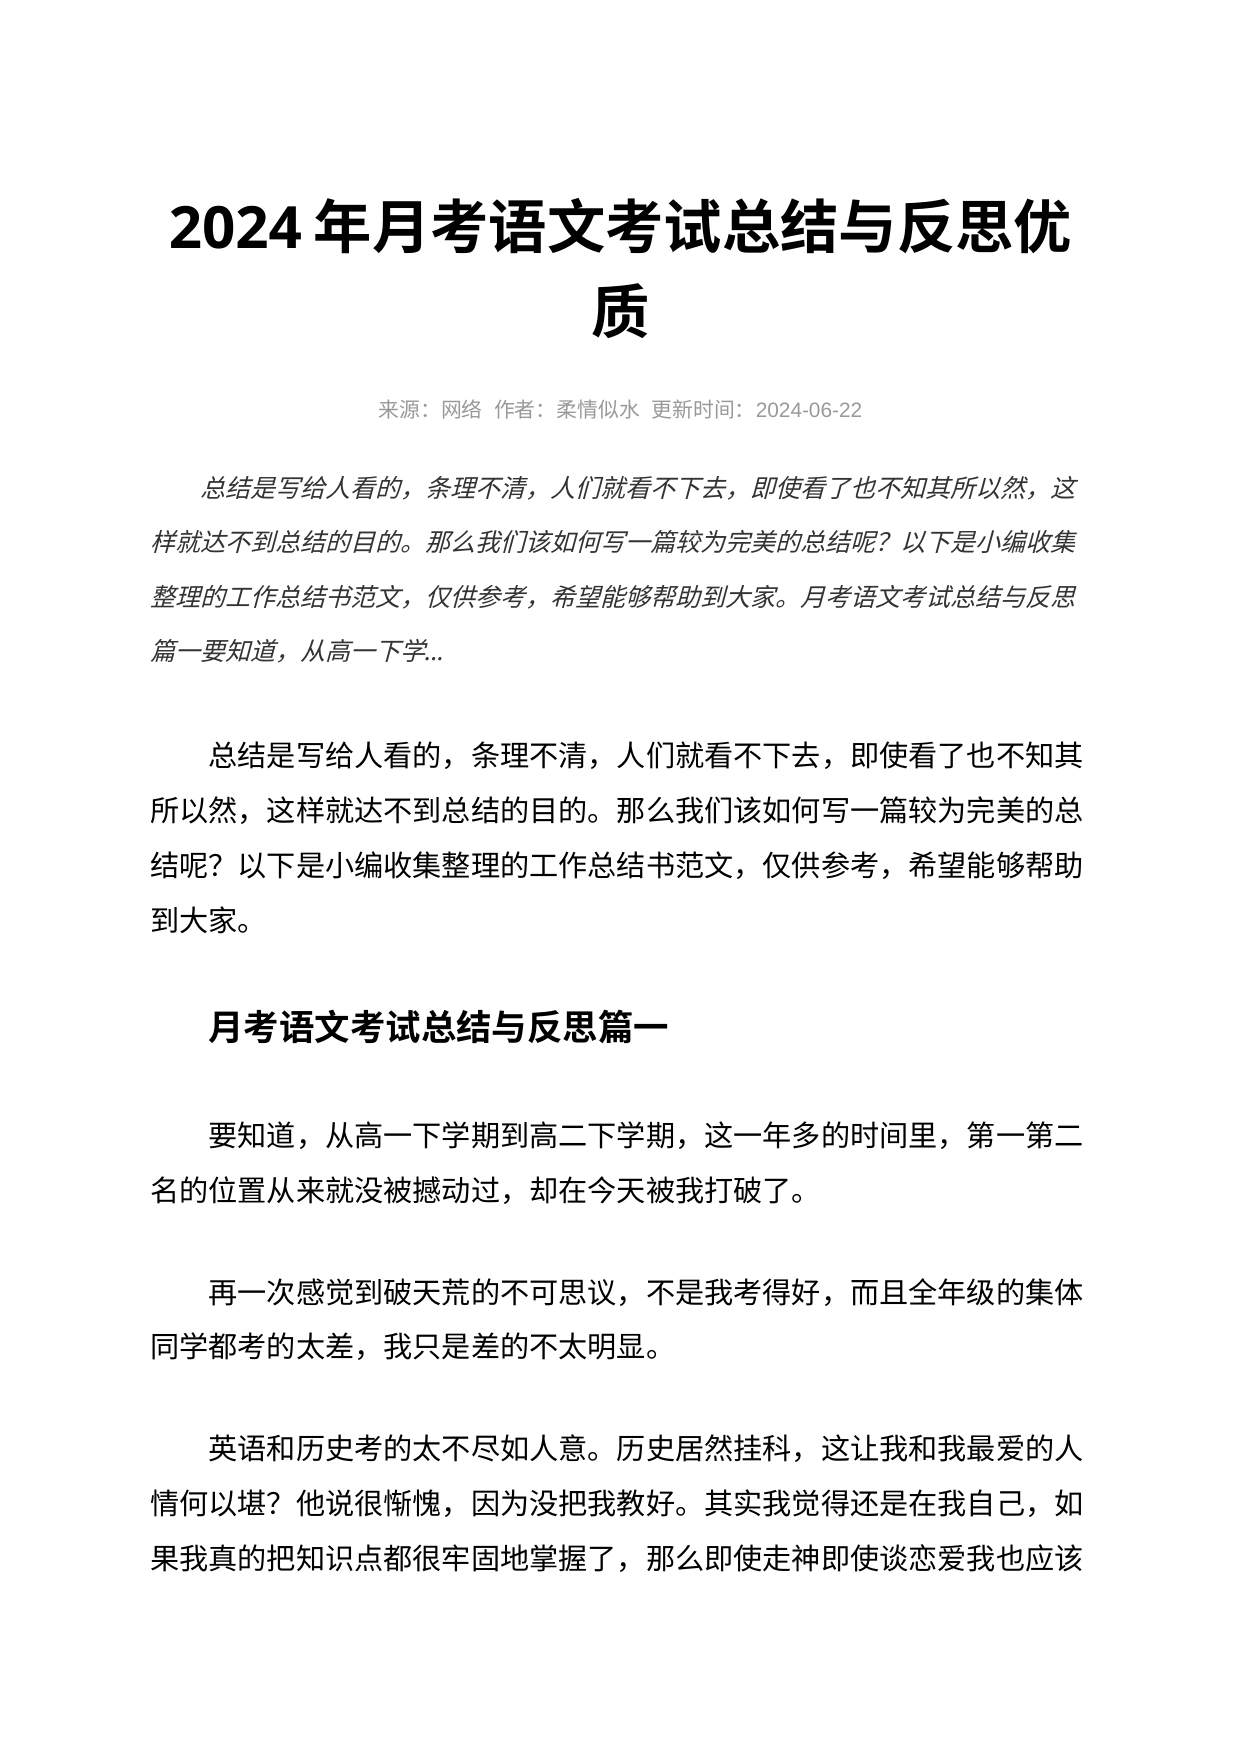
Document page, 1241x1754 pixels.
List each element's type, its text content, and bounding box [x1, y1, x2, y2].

text 再一次感觉到破天荒的不可思议，不是我考得好，而且全年级的集体同学都考的太差，我只是差的不太明显。 [150, 1269, 1090, 1366]
text 月考语文考试总结与反思篇一 [150, 999, 1090, 1050]
text 来源：网络 作者：柔情似水 更新时间：2024-06-22 [150, 397, 1090, 421]
text 总结是写给人看的，条理不清，人们就看不下去，即使看了也不知其所以然，这样就达不到总结的目的。那么我们该如何写一篇较为完美的总结呢？以下是小编收集整理的工作总结书范文，仅供参考，希望能够帮助到大家。 [150, 733, 1090, 939]
text 要知道，从高一下学期到高二下学期，这一年多的时间里，第一第二名的位置从来就没被撼动过，却在今天被我打破了。 [150, 1112, 1090, 1210]
subtitle 2024年月考语文考试总结与反思优质 [150, 181, 1090, 351]
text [150, 1426, 1090, 1578]
text 总结是写给人看的，条理不清，人们就看不下去，即使看了也不知其所以然，这样就达不到总结的目的。那么我们该如何写一篇较为完美的总结呢？以下是小编收集整理的工作总结书范文，仅供参考，希望能够帮助到大家。月考语文考试总结与反思篇一要知道，从高一下学... [150, 468, 1090, 668]
